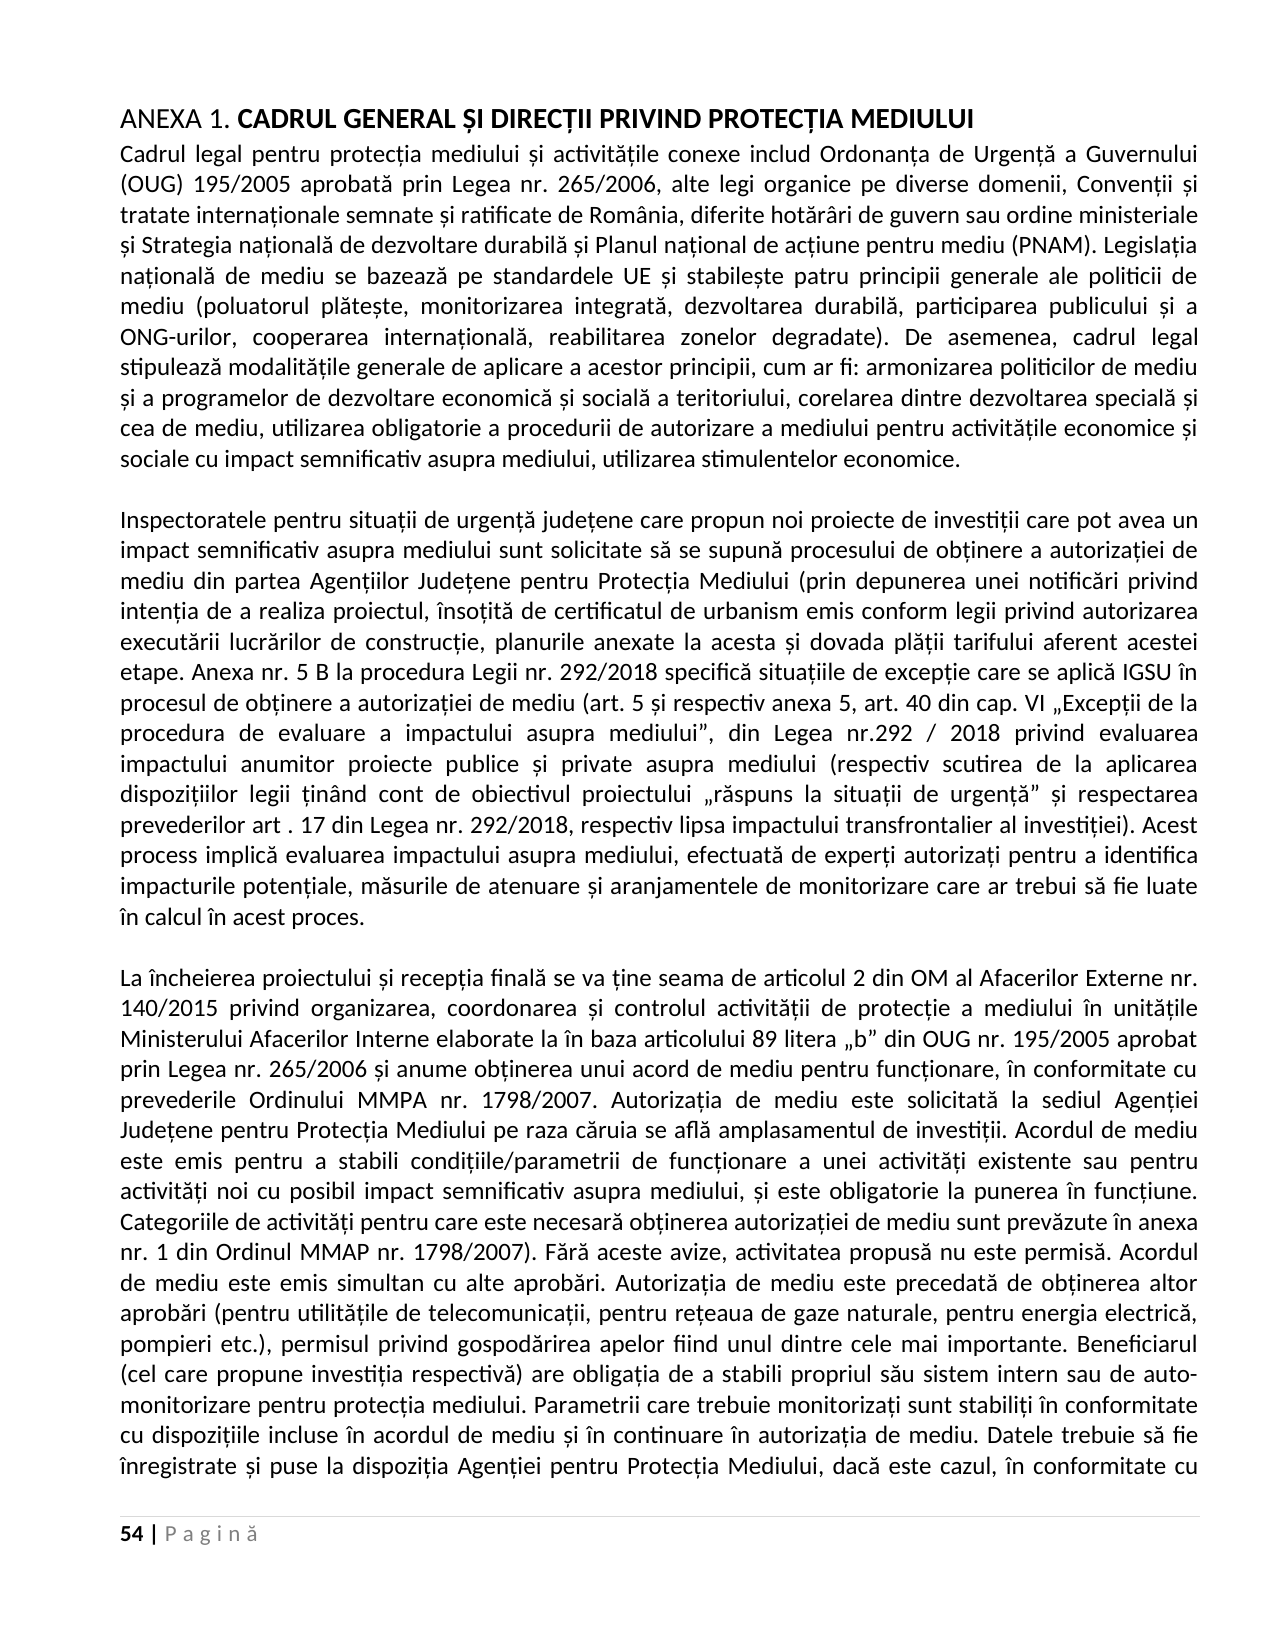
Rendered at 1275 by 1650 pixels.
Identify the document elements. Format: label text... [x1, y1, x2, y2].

text Inspectoratele pentru situații de urgență județene care propun noi proiecte de investiții care pot avea un impact semnificativ asupra mediului sunt solicitate să se supună procesului de obținere a autorizației de mediu din partea Agențiilor Județene pentru Protecția Mediului (prin depunerea unei notificări privind intenția de a realiza proiectul, însoțită de certificatul de urbanism emis conform legii privind autorizarea executării lucrărilor de construcție, planurile anexate la acesta și dovada plății tarifului aferent acestei etape. Anexa nr. 5 B la procedura Legii nr. 292/2018 specifică situațiile de excepție care se aplică IGSU în procesul de obținere a autorizației de mediu (art. 5 și respectiv anexa 5, art. 40 din cap. VI „Excepții de la procedura de evaluare a impactului asupra mediului”, din Legea nr.292 / 2018 privind evaluarea impactului anumitor proiecte publice și private asupra mediului (respectiv scutirea de la aplicarea dispozițiilor legii ținând cont de obiectivul proiectului „răspuns la situații de urgență” și respectarea prevederilor art . 17 din Legea nr. 292/2018, respectiv lipsa impactului transfrontalier al investiției). Acest process implică evaluarea impactului asupra mediului, efectuată de experți autorizați pentru a identifica impacturile potențiale, măsurile de atenuare și aranjamentele de monitorizare care ar trebui să fie luate în calcul în acest proces. [120, 504, 1200, 931]
subtitle ANEXA 1. CADRUL GENERAL ȘI DIRECȚII PRIVIND PROTECȚIA MEDIULUI [120, 100, 1200, 136]
text Cadrul legal pentru protecția mediului și activitățile conexe includ Ordonanța de Urgență a Guvernului (OUG) 195/2005 aprobată prin Legea nr. 265/2006, alte legi organice pe diverse domenii, Convenții și tratate internaționale semnate și ratificate de România, diferite hotărâri de guvern sau ordine ministeriale și Strategia națională de dezvoltare durabilă și Planul național de acțiune pentru mediu (PNAM). Legislația națională de mediu se bazează pe standardele UE și stabilește patru principii generale ale politicii de mediu (poluatorul plătește, monitorizarea integrată, dezvoltarea durabilă, participarea publicului și a ONG-urilor, cooperarea internațională, reabilitarea zonelor degradate). De asemenea, cadrul legal stipulează modalitățile generale de aplicare a acestor principii, cum ar fi: armonizarea politicilor de mediu și a programelor de dezvoltare economică și socială a teritoriului, corelarea dintre dezvoltarea specială și cea de mediu, utilizarea obligatorie a procedurii de autorizare a mediului pentru activitățile economice și sociale cu impact semnificativ asupra mediului, utilizarea stimulentelor economice. [120, 138, 1200, 473]
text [120, 962, 1200, 1481]
